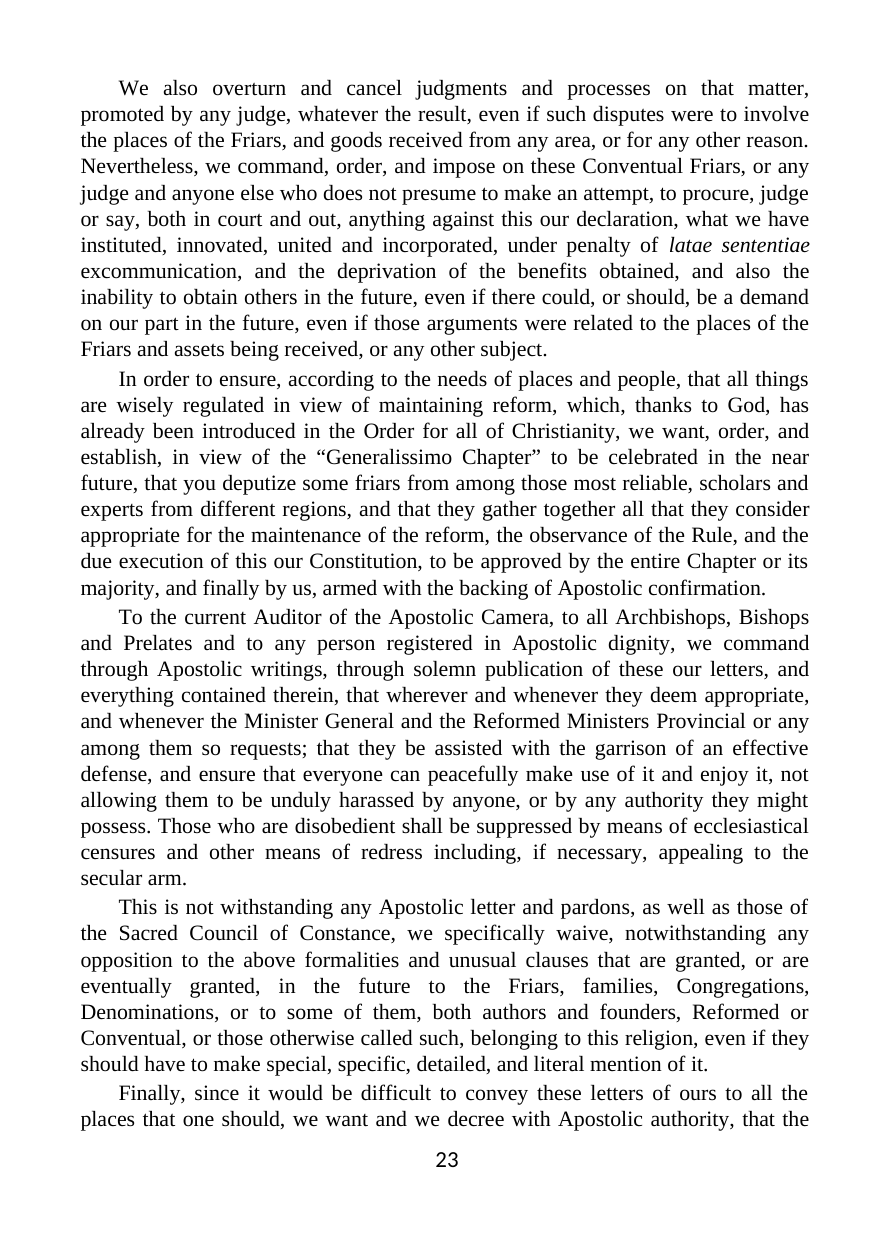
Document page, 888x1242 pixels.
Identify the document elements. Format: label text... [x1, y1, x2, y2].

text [80, 1080, 810, 1132]
text We also overturn and cancel judgments and processes on that matter, promoted by any judge, whatever the result, even if such disputes were to involve the places of the Friars, and goods received from any area, or for any other reason. Nevertheless, we command, order, and impose on these Conventual Friars, or any judge and anyone else who does not presume to make an attempt, to procure, judge or say, both in court and out, anything against this our declaration, what we have instituted, innovated, united and incorporated, under penalty of latae sententiae excommunication, and the deprivation of the benefits obtained, and also the inability to obtain others in the future, even if there could, or should, be a demand on our part in the future, even if those arguments were related to the places of the Friars and assets being received, or any other subject. [80, 75, 810, 362]
text This is not withstanding any Apostolic letter and pardons, as well as those of the Sacred Council of Constance, we specifically waive, notwithstanding any opposition to the above formalities and unusual clauses that are granted, or are eventually granted, in the future to the Friars, families, Congregations, Denominations, or to some of them, both authors and founders, Reformed or Conventual, or those otherwise called such, belonging to this religion, even if they should have to make special, specific, detailed, and literal mention of it. [80, 894, 810, 1076]
text To the current Auditor of the Apostolic Camera, to all Archbishops, Bishops and Prelates and to any person registered in Apostolic dignity, we command through Apostolic writings, through solemn publication of these our letters, and everything contained therein, that wherever and whenever they deem appropriate, and whenever the Minister General and the Reformed Ministers Provincial or any among them so requests; that they be assisted with the garrison of an effective defense, and ensure that everyone can peacefully make use of it and enjoy it, not allowing them to be unduly harassed by anyone, or by any authority they might possess. Those who are disobedient shall be suppressed by means of ecclesiastical censures and other means of redress including, if necessary, appealing to the secular arm. [80, 604, 810, 890]
text In order to ensure, according to the needs of places and people, that all things are wisely regulated in view of maintaining reform, which, thanks to God, has already been introduced in the Order for all of Christianity, we want, order, and establish, in view of the “Generalissimo Chapter” to be celebrated in the near future, that you deputize some friars from among those most reliable, scholars and experts from different regions, and that they gather together all that they consider appropriate for the maintenance of the reform, the observance of the Rule, and the due execution of this our Constitution, to be approved by the entire Chapter or its majority, and finally by us, armed with the backing of Apostolic confirmation. [80, 366, 810, 600]
